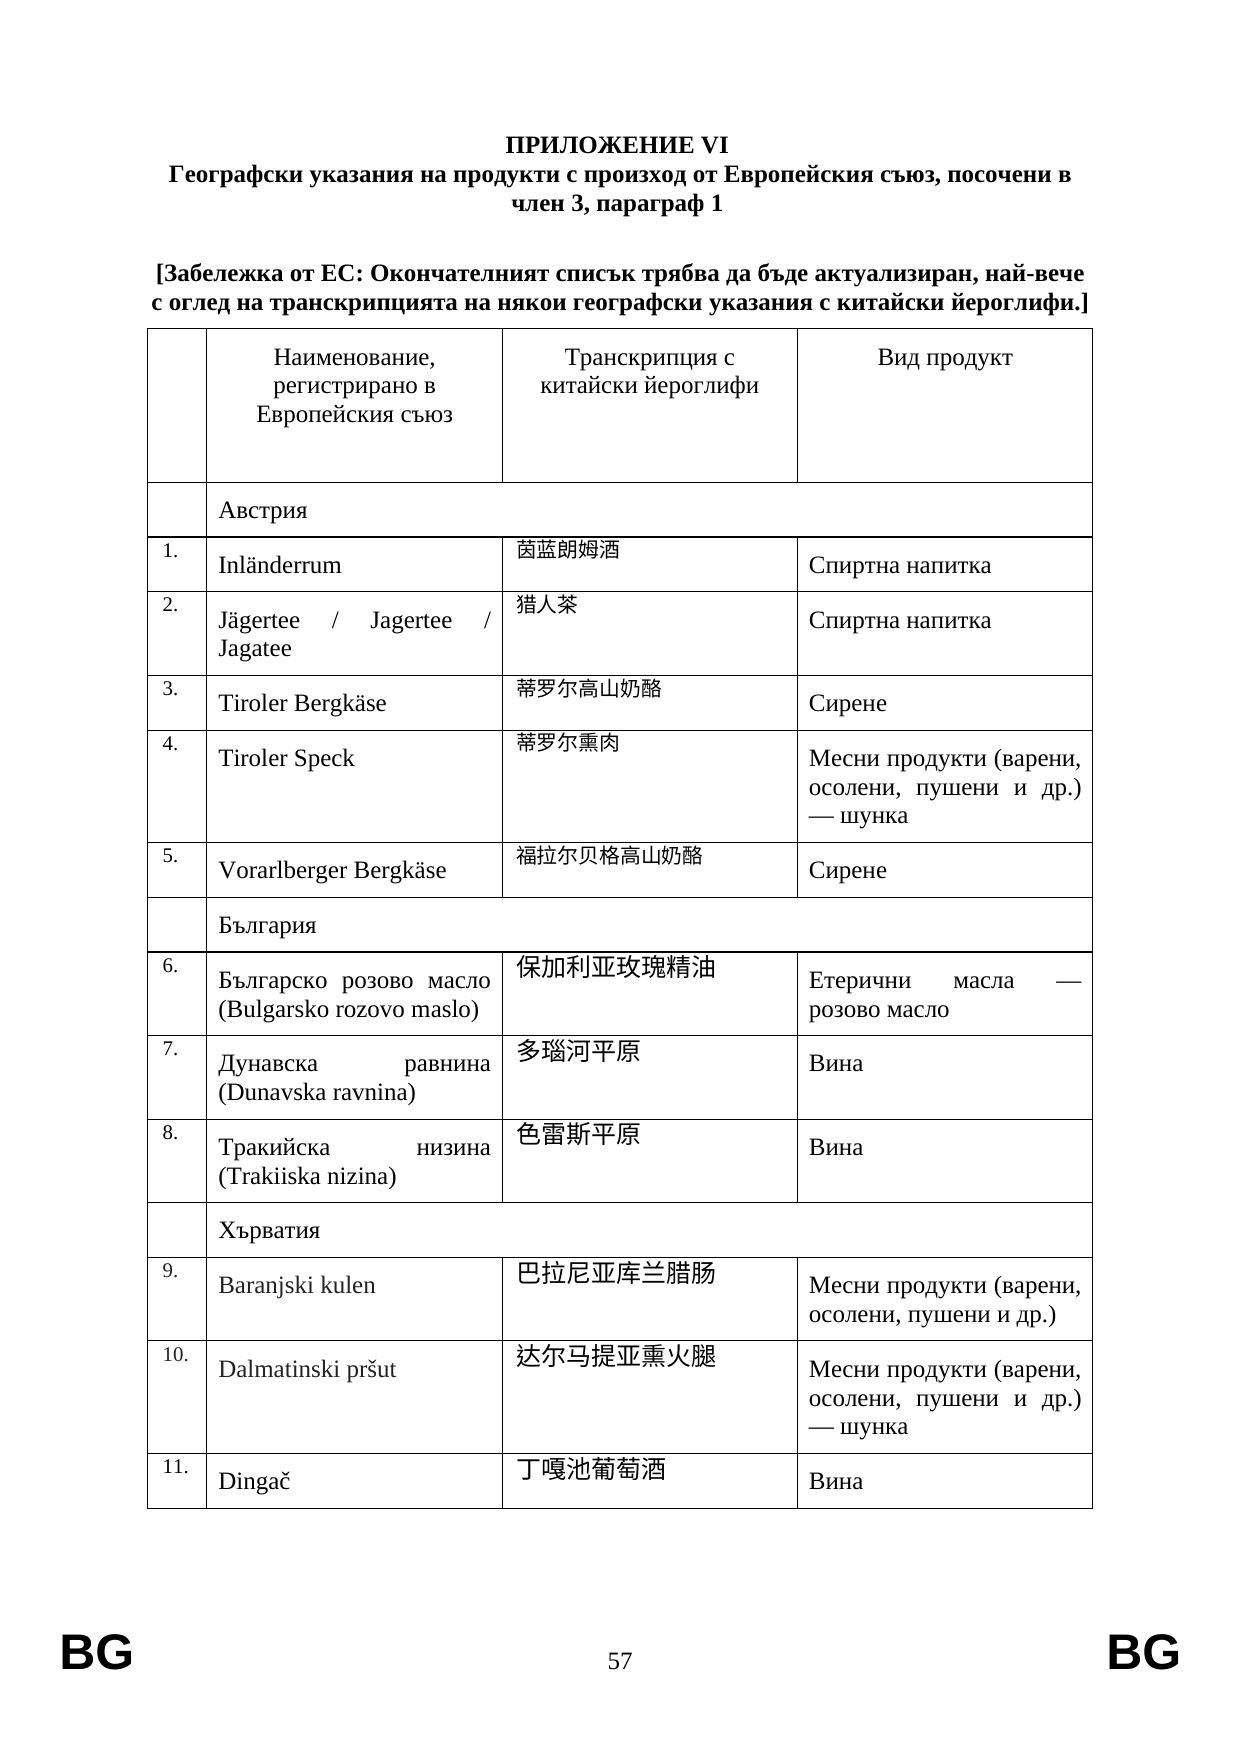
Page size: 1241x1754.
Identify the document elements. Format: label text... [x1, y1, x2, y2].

table_cell Спиртна напитка [798, 592, 1092, 675]
table_cell Dingač [207, 1454, 502, 1507]
table_cell 巴拉尼亚库兰腊肠 [503, 1258, 797, 1340]
table_cell Австрия [207, 483, 1092, 536]
table_cell [148, 1341, 206, 1453]
table_header Транскрипция с китайски йероглифи [503, 329, 797, 482]
table_cell [148, 676, 206, 729]
table_cell [148, 898, 206, 951]
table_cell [798, 1341, 1092, 1453]
table_cell 蒂罗尔高山奶酪 [503, 676, 797, 729]
table_cell Вина [798, 1036, 1092, 1118]
table_cell 丁嘎池葡萄酒 [503, 1454, 797, 1507]
table_cell 多瑙河平原 [503, 1036, 797, 1118]
table_cell Тракийска низина (Trakiiska nizina) [207, 1120, 502, 1202]
table_cell Dalmatinski pršut [207, 1341, 502, 1453]
table_cell [148, 538, 206, 591]
table_cell България [207, 898, 1092, 951]
table_cell 色雷斯平原 [503, 1120, 797, 1202]
table_cell 茵蓝朗姆酒 [503, 538, 797, 591]
table_cell [148, 1454, 206, 1507]
table_cell Tiroler Bergkäse [207, 676, 502, 729]
table_cell [148, 592, 206, 675]
table_cell 福拉尔贝格高山奶酪 [503, 843, 797, 897]
table_cell Jägertee / Jagertee / Jagatee [207, 592, 502, 675]
table_cell Вина [798, 1454, 1092, 1507]
table_cell [148, 1203, 206, 1257]
table_cell Inländerrum [207, 538, 502, 591]
table_cell Baranjski kulen [207, 1258, 502, 1340]
table_cell 保加利亚玫瑰精油 [503, 953, 797, 1035]
table_header Вид продукт [798, 329, 1092, 482]
table_cell [148, 731, 206, 842]
table_cell [148, 1120, 206, 1202]
text ПРИЛОЖЕНИЕ VІ Географски указания на продукти с произход от Европейския съюз, посочени в член 3, параграф 1 [148, 131, 1093, 246]
table_cell [148, 1036, 206, 1118]
table_cell Хърватия [207, 1203, 1092, 1257]
table_cell Дунавска равнина (Dunavska ravnina) [207, 1036, 502, 1118]
table_header Наименование, регистрирано в Европейския съюз [207, 329, 502, 482]
table_cell [148, 1258, 206, 1340]
table_cell [148, 843, 206, 897]
table_cell Vorarlberger Bergkäse [207, 843, 502, 897]
table_cell Етерични масла — розово масло [798, 953, 1092, 1035]
text [Забележка от ЕС: Окончателният списък трябва да бъде актуализиран, най-вече с оглед на транскрипцията на някои географски указания с китайски йероглифи.] [148, 258, 1093, 316]
table_cell Месни продукти (варени, осолени, пушени и др.) — шунка [798, 731, 1092, 842]
table_cell Tiroler Speck [207, 731, 502, 842]
table_cell Вина [798, 1120, 1092, 1202]
table_cell Сирене [798, 676, 1092, 729]
table_cell Спиртна напитка [798, 538, 1092, 591]
table_cell Сирене [798, 843, 1092, 897]
table_cell 猎人茶 [503, 592, 797, 675]
table_cell Българско розово масло (Bulgarsko rozovo maslo) [207, 953, 502, 1035]
table_cell 蒂罗尔熏肉 [503, 731, 797, 842]
table_cell [148, 953, 206, 1035]
table_header [148, 329, 206, 482]
table_cell Месни продукти (варени, осолени, пушени и др.) [798, 1258, 1092, 1340]
table_cell [148, 483, 206, 536]
table_cell 达尔马提亚熏火腿 [503, 1341, 797, 1453]
